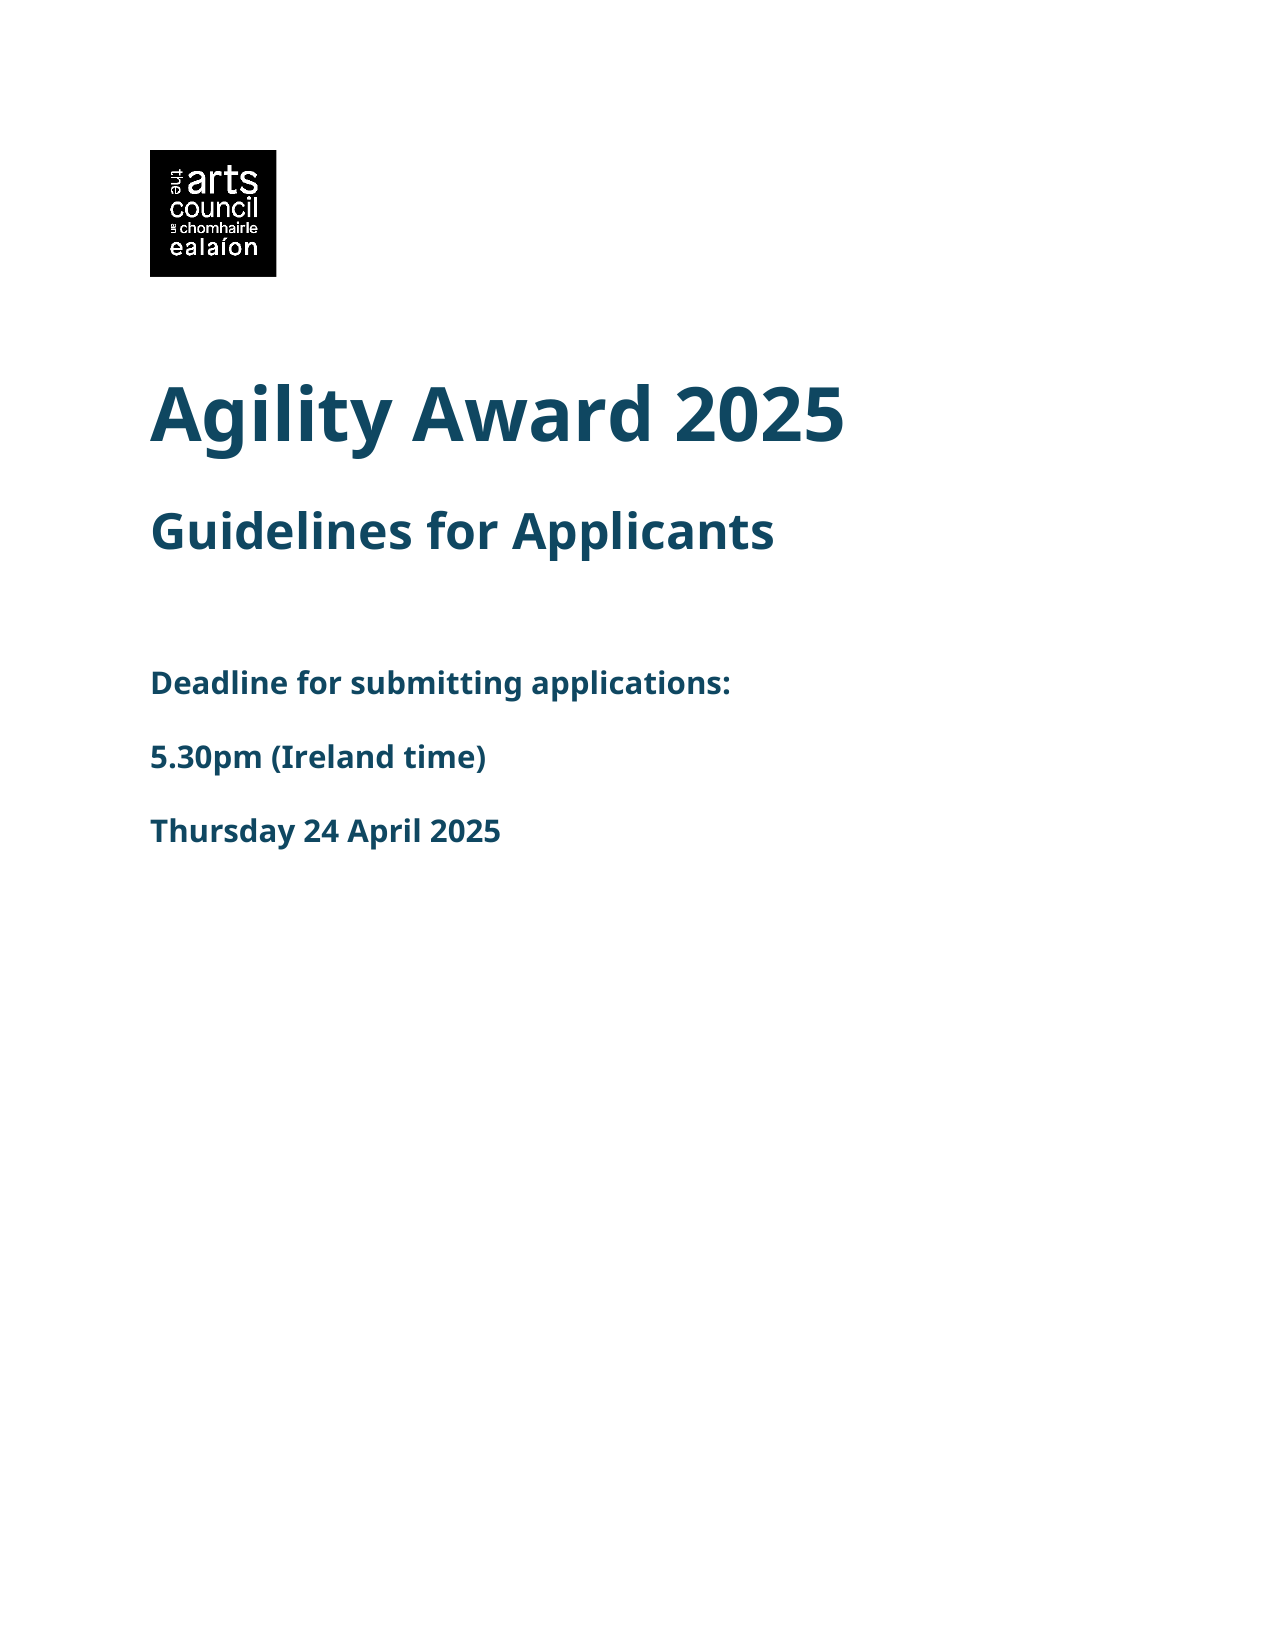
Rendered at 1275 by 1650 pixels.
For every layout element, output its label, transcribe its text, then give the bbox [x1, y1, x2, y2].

picture [150, 150, 277, 277]
text Deadline for submitting applications: [150, 661, 1125, 704]
subtitle Thursday 24 April 2025 [150, 809, 1125, 852]
subtitle Guidelines for Applicants [150, 496, 1125, 564]
title Agility Award 2025 [150, 361, 1125, 464]
subtitle 5.30pm (Ireland time) [150, 735, 1125, 778]
